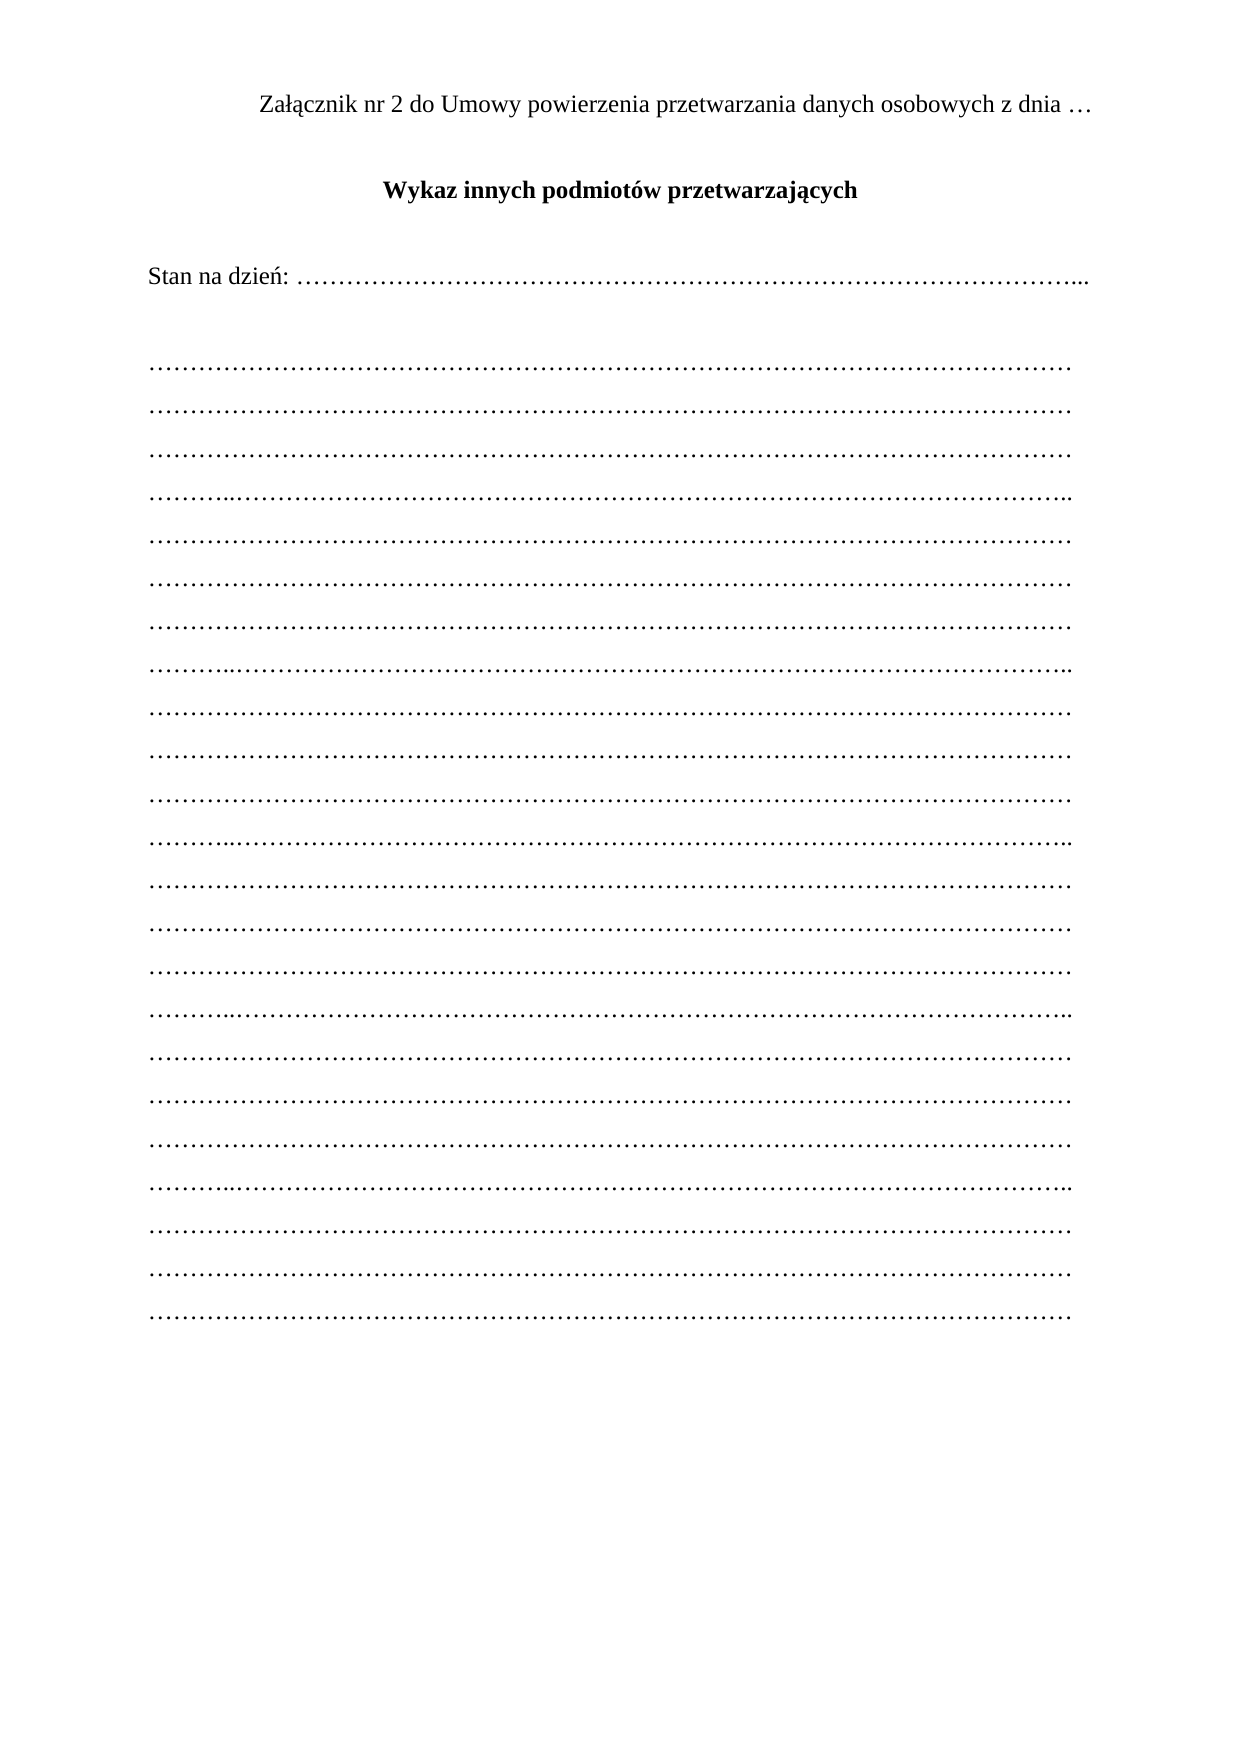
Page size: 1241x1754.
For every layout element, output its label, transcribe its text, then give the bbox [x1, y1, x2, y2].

text ……………………………………………………………………………………………………………………………………………………………………………………………………………………………………………………………………………………………………… [148, 1210, 1092, 1325]
text ………………………………………………………………………………………………………………………………………………………………………………………………………………………………………………………………………………………………………………..……………………………………………………………………………………….. [148, 692, 1092, 851]
text ………………………………………………………………………………………………………………………………………………………………………………………………………………………………………………………………………………………………………………..……………………………………………………………………………………….. [148, 865, 1092, 1023]
text ………………………………………………………………………………………………………………………………………………………………………………………………………………………………………………………………………………………………………………..……………………………………………………………………………………….. [148, 347, 1092, 506]
text Załącznik nr 2 do Umowy powierzenia przetwarzania danych osobowych z dnia … [148, 89, 1092, 117]
text ………………………………………………………………………………………………………………………………………………………………………………………………………………………………………………………………………………………………………………..……………………………………………………………………………………….. [148, 520, 1092, 678]
text ………………………………………………………………………………………………………………………………………………………………………………………………………………………………………………………………………………………………………………..……………………………………………………………………………………….. [148, 1037, 1092, 1196]
text Stan na dzień: …………………………………………………………………………………... [148, 261, 1092, 290]
text Wykaz innych podmiotów przetwarzających [148, 175, 1092, 204]
